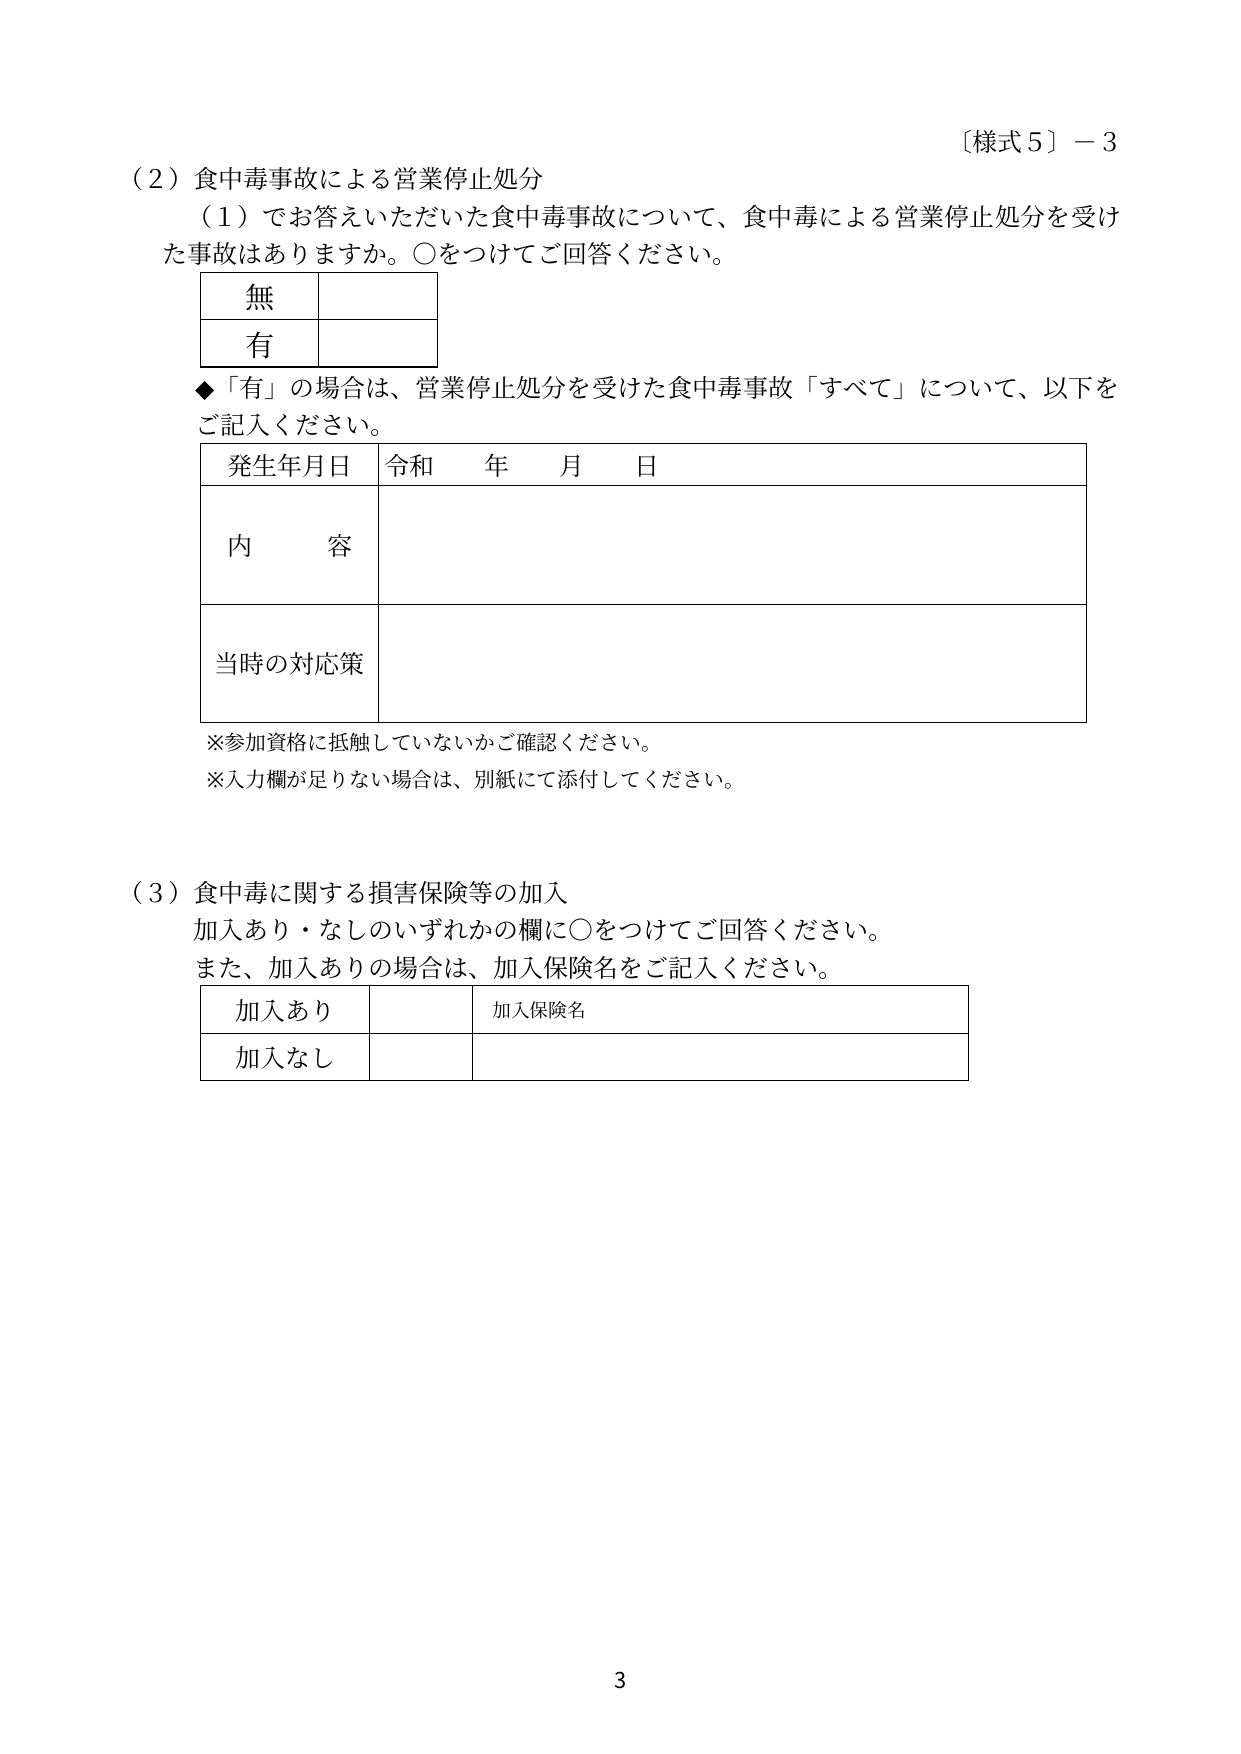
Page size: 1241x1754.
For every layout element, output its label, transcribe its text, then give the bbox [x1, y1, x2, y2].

text ※入力欄が足りない場合は、別紙にて添付してください。 [118, 760, 1122, 798]
table_cell [370, 1034, 472, 1080]
text また、加入ありの場合は、加入保険名をご記入ください。 [118, 948, 1122, 985]
table_header 加入保険名 [473, 986, 605, 1032]
table_cell 加入なし [201, 1034, 369, 1080]
table_cell [473, 1034, 605, 1080]
table_cell [605, 1034, 968, 1080]
table_header 無 [201, 273, 318, 319]
table_cell [379, 486, 1086, 603]
table_header [370, 986, 472, 1032]
table_header [319, 273, 437, 319]
text 加入あり・なしのいずれかの欄に○をつけてご回答ください。 [118, 910, 1122, 948]
table_header 発生年月日 [201, 444, 378, 485]
text ◆「有」の場合は、営業停止処分を受けた食中毒事故「すべて」について、以下をご記入ください。 [195, 367, 1122, 442]
table_cell [319, 320, 437, 366]
table_header 加入あり [201, 986, 369, 1032]
text （２）食中毒事故による営業停止処分 [118, 159, 1122, 197]
table_cell 有 [201, 320, 318, 366]
table_header 令和 年 月 日 [379, 444, 1086, 485]
table_header [605, 986, 968, 1032]
table_cell [379, 605, 1086, 722]
table_cell 内 容 [201, 486, 378, 603]
text 〔様式５〕－３ [118, 122, 1122, 159]
text ※参加資格に抵触していないかご確認ください。 [118, 723, 1122, 760]
table_cell 当時の対応策 [201, 605, 378, 722]
text （３）食中毒に関する損害保険等の加入 [118, 873, 1122, 910]
text （１）でお答えいただいた食中毒事故について、食中毒による営業停止処分を受けた事故はありますか。○をつけてご回答ください。 [162, 197, 1122, 272]
